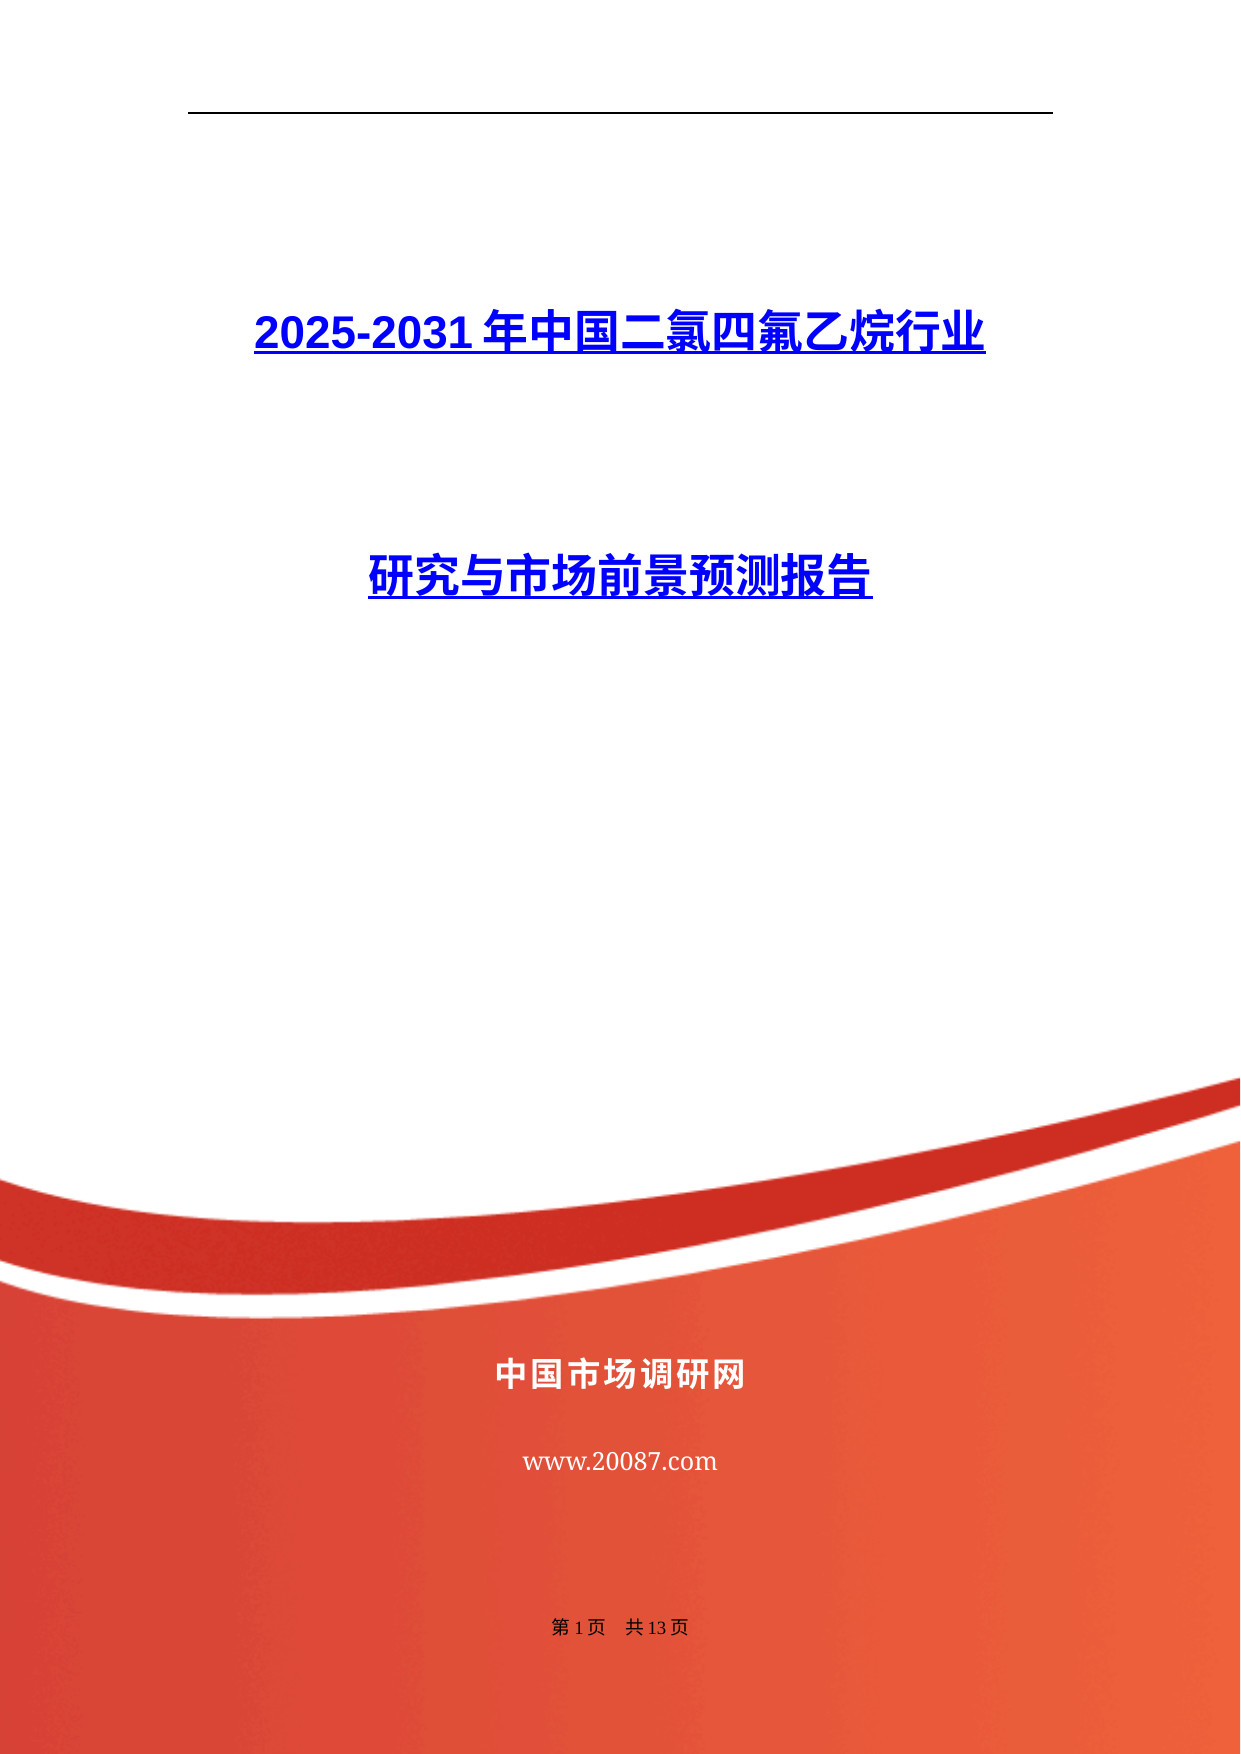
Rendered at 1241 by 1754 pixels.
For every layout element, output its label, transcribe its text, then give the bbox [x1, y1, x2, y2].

picture [0, 1006, 1241, 1754]
subtitle 中国市场调研网 [187, 1339, 1053, 1404]
text www.20087.com [187, 1428, 1053, 1493]
table_header 2025-2031年中国二氯四氟乙烷行业研究与市场前景预测报告 [188, 207, 1053, 773]
